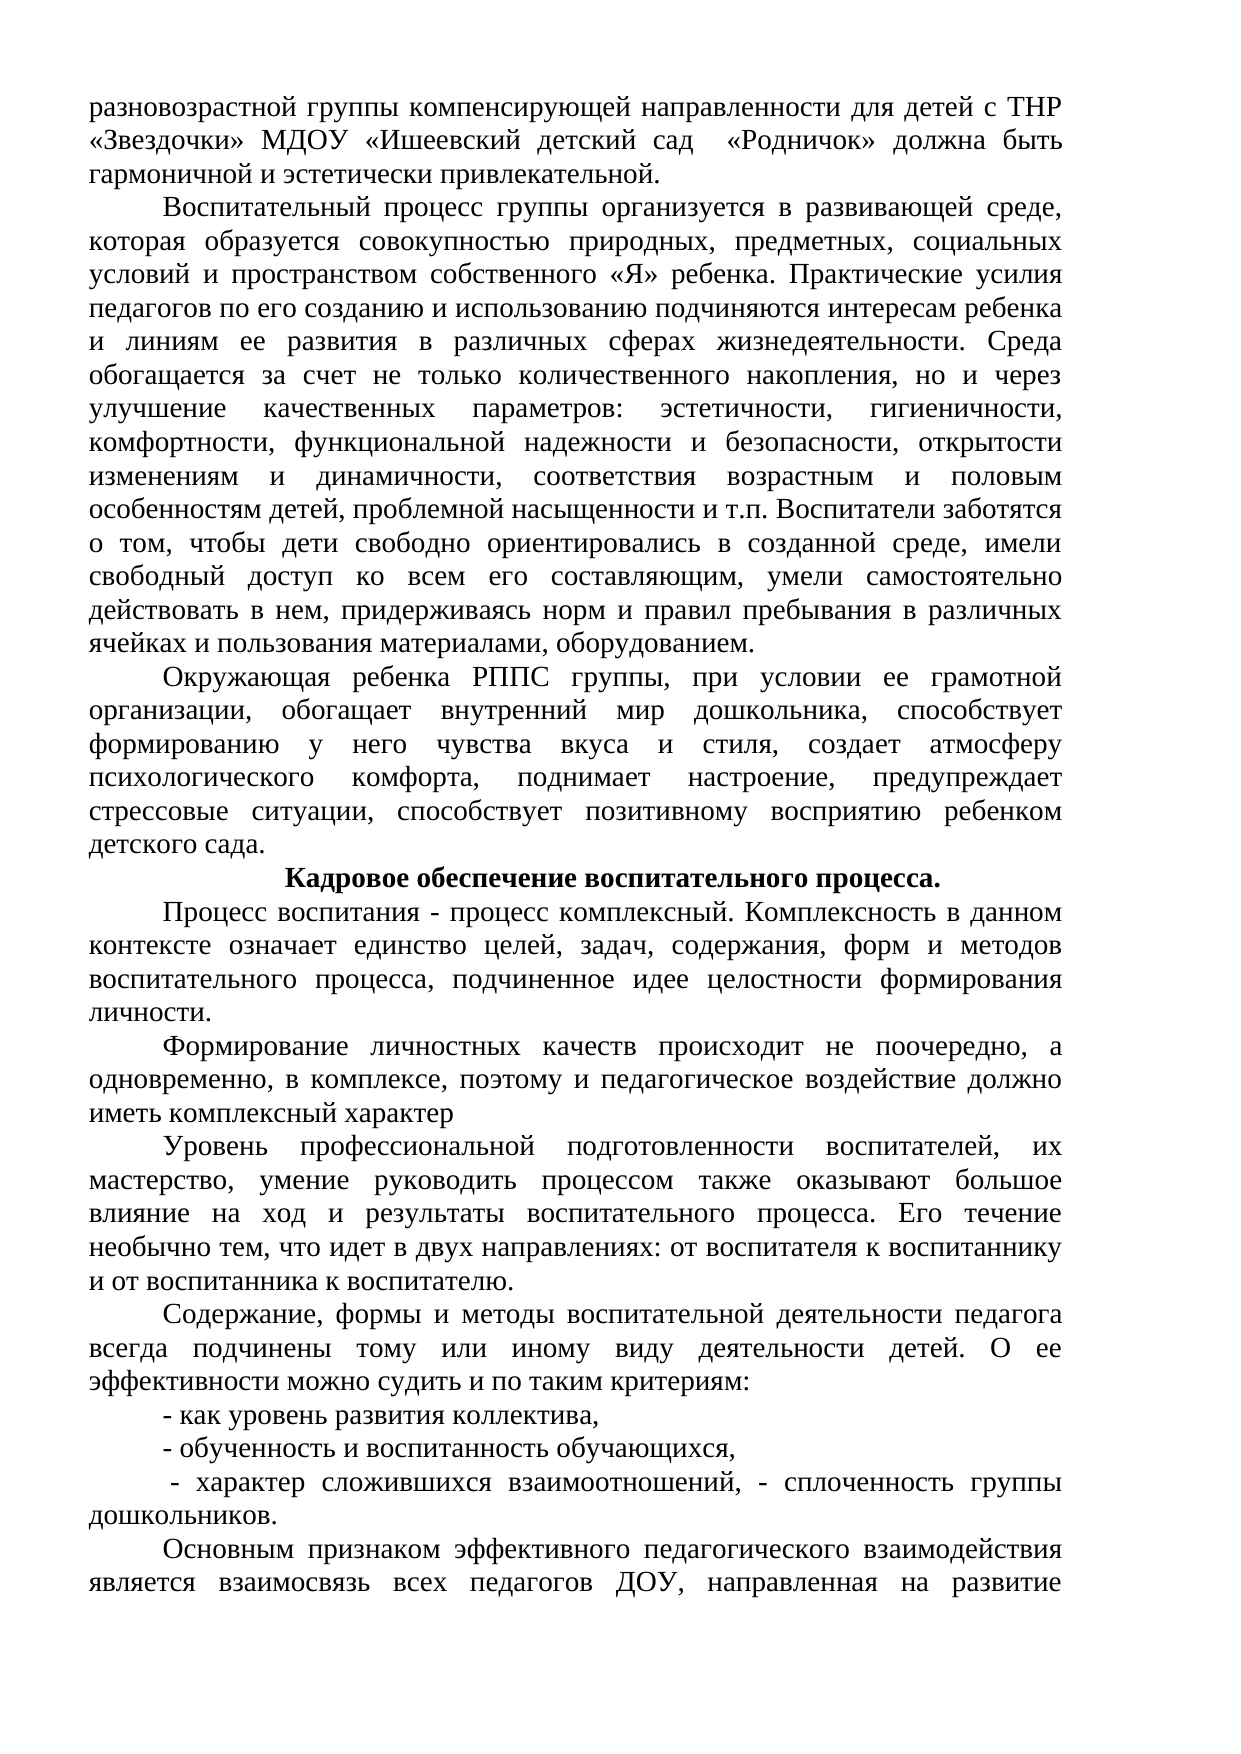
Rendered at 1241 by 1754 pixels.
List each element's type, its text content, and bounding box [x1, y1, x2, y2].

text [88, 89, 1063, 189]
text Процесс воспитания - процесс комплексный. Комплексность в данном контексте означает единство целей, задач, содержания, форм и методов воспитательного процесса, подчиненное идее целостности формирования личности. [88, 894, 1063, 1028]
text Уровень профессиональной подготовленности воспитателей, их мастерство, умение руководить процессом также оказывают большое влияние на ход и результаты воспитательного процесса. Его течение необычно тем, что идет в двух направлениях: от воспитателя к воспитаннику и от воспитанника к воспитателю. [88, 1128, 1063, 1296]
text Воспитательный процесс группы организуется в развивающей среде, которая образуется совокупностью природных, предметных, социальных условий и пространством собственного «Я» ребенка. Практические усилия педагогов по его созданию и использованию подчиняются интересам ребенка и линиям ее развития в различных сферах жизнедеятельности. Среда обогащается за счет не только количественного накопления, но и через улучшение качественных параметров: эстетичности, гигиеничности, комфортности, функциональной надежности и безопасности, открытости изменениям и динамичности, соответствия возрастным и половым особенностям детей, проблемной насыщенности и т.п. Воспитатели заботятся о том, чтобы дети свободно ориентировались в созданной среде, имели свободный доступ ко всем его составляющим, умели самостоятельно действовать в нем, придерживаясь норм и правил пребывания в различных ячейках и пользования материалами, оборудованием. [88, 189, 1063, 659]
text - обученность и воспитанность обучающихся, [88, 1430, 1063, 1464]
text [88, 1531, 1063, 1598]
text Содержание, формы и методы воспитательной деятельности педагога всегда подчинены тому или иному виду деятельности детей. О ее эффективности можно судить и по таким критериям: [88, 1296, 1063, 1397]
text Кадровое обеспечение воспитательного процесса. [88, 860, 1063, 894]
text - как уровень развития коллектива, [88, 1397, 1063, 1430]
text - характер сложившихся взаимоотношений, - сплоченность группы дошкольников. [88, 1464, 1063, 1531]
text Формирование личностных качеств происходит не поочередно, а одновременно, в комплексе, поэтому и педагогическое воздействие должно иметь комплексный характер [88, 1028, 1063, 1128]
text Окружающая ребенка РППС группы, при условии ее грамотной организации, обогащает внутренний мир дошкольника, способствует формированию у него чувства вкуса и стиля, создает атмосферу психологического комфорта, поднимает настроение, предупреждает стрессовые ситуации, способствует позитивному восприятию ребенком детского сада. [88, 659, 1063, 860]
